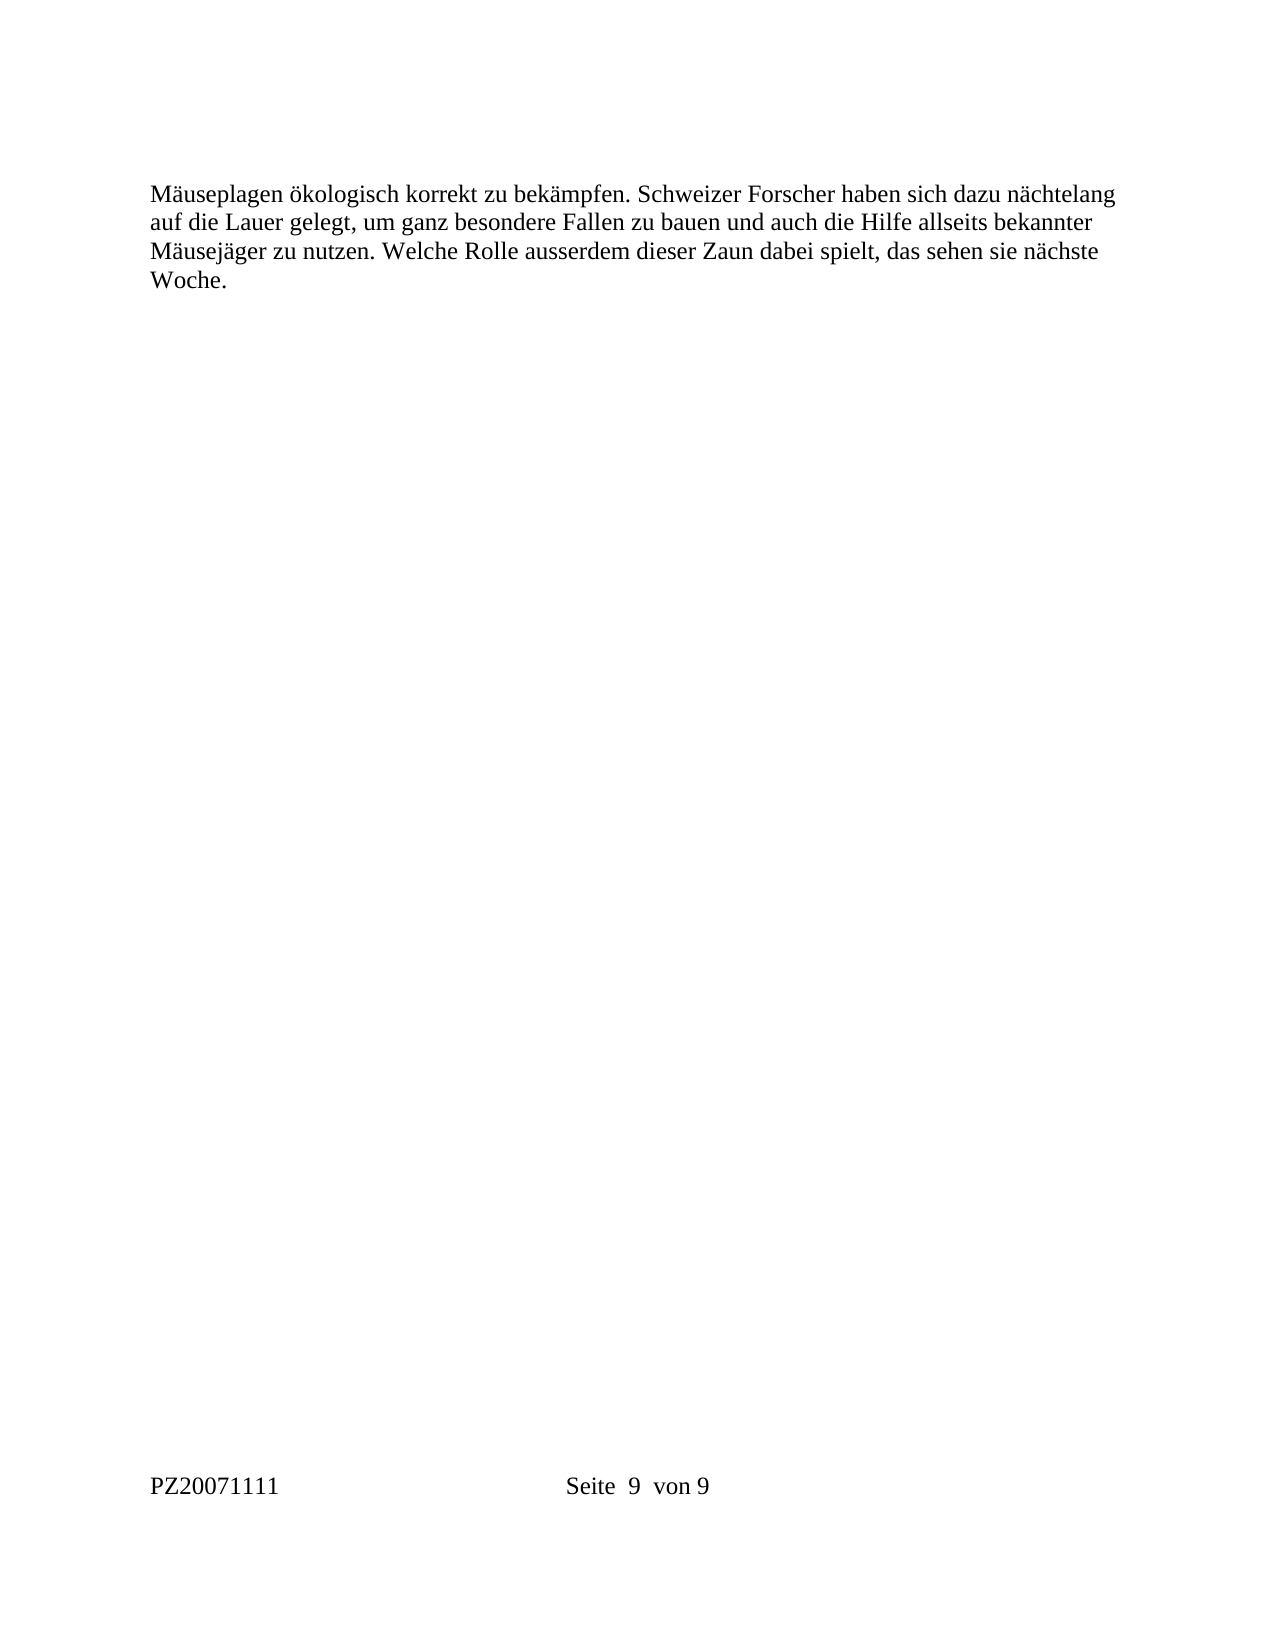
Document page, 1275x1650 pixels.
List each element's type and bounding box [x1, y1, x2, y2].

text [150, 179, 1125, 294]
